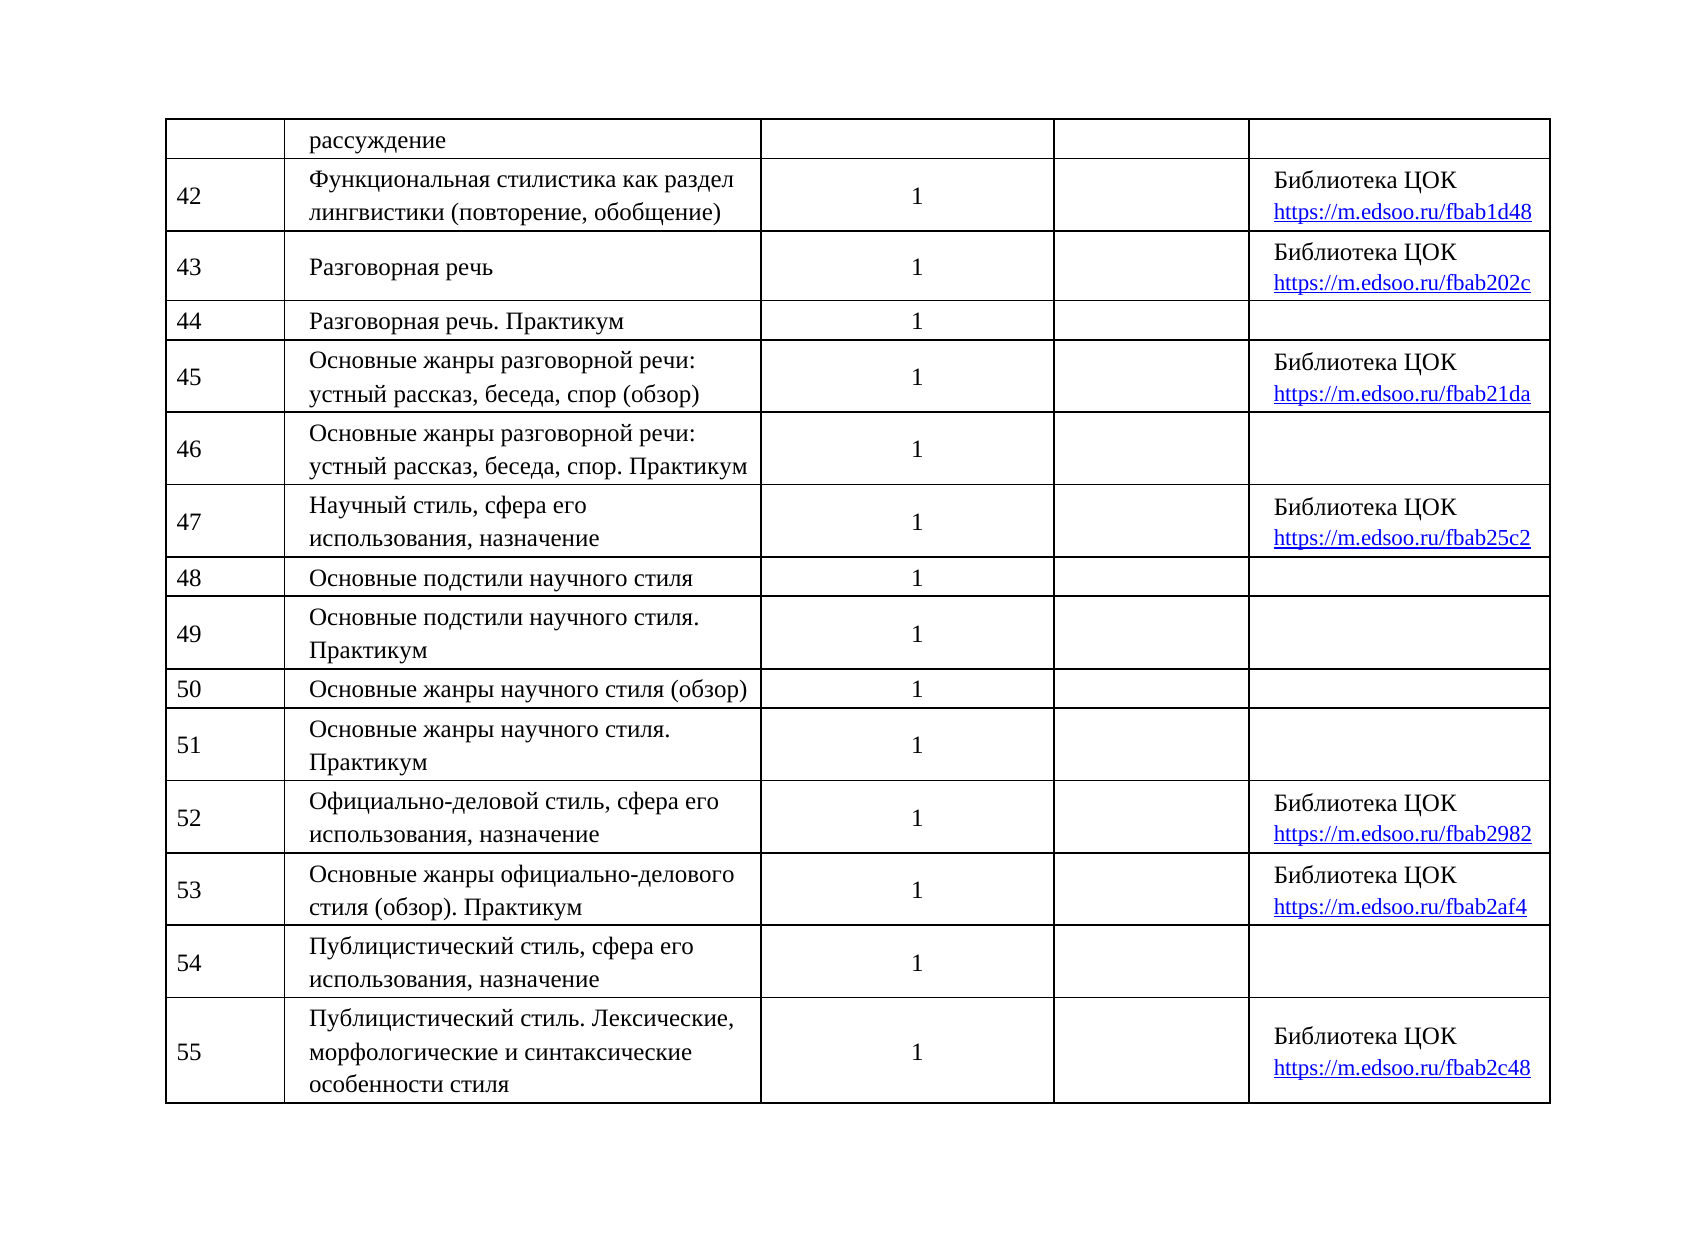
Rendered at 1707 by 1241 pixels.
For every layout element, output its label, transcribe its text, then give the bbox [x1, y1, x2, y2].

table_cell Научный стиль, сфера его использования, назначение [285, 485, 760, 556]
table_cell Библиотека ЦОК https://m.edsoo.ru/fbab202c [1250, 232, 1549, 299]
table_cell Библиотека ЦОК https://m.edsoo.ru/fbab1d48 [1250, 159, 1549, 230]
table_cell 1 [762, 781, 1053, 852]
table_cell [1250, 597, 1549, 668]
table_cell [1250, 926, 1549, 997]
table_cell [1250, 558, 1549, 595]
table_cell Основные подстили научного стиля. Практикум [285, 597, 760, 668]
table_cell 47 [167, 485, 284, 556]
table_cell 48 [167, 558, 284, 595]
table_cell [1055, 926, 1248, 997]
table_cell Основные жанры разговорной речи: устный рассказ, беседа, спор. Практикум [285, 413, 760, 484]
table_cell Библиотека ЦОК https://m.edsoo.ru/fbab2c48 [1250, 998, 1549, 1102]
table_cell 43 [167, 232, 284, 299]
table_cell [1055, 485, 1248, 556]
table_cell 50 [167, 670, 284, 707]
table_cell [1055, 709, 1248, 779]
table_cell [1055, 597, 1248, 668]
table_cell 55 [167, 998, 284, 1102]
table_cell [1250, 413, 1549, 484]
table_cell Библиотека ЦОК https://m.edsoo.ru/fbab21da [1250, 341, 1549, 411]
table_cell Функциональная стилистика как раздел лингвистики (повторение, обобщение) [285, 159, 760, 230]
table_cell Библиотека ЦОК https://m.edsoo.ru/fbab25c2 [1250, 485, 1549, 556]
table_cell 44 [167, 301, 284, 339]
table_cell Разговорная речь. Практикум [285, 301, 760, 339]
table_cell 1 [762, 670, 1053, 707]
table_cell 54 [167, 926, 284, 997]
table_cell [1055, 159, 1248, 230]
table_cell Основные жанры научного стиля (обзор) [285, 670, 760, 707]
table_cell 41 [167, 120, 284, 157]
table_cell Основные жанры официально-делового стиля (обзор). Практикум [285, 854, 760, 924]
table_cell Разговорная речь [285, 232, 760, 299]
table_cell [1055, 232, 1248, 299]
table_cell 1 [762, 998, 1053, 1102]
table_cell 1 [762, 159, 1053, 230]
table_cell 51 [167, 709, 284, 779]
table_cell Библиотека ЦОК https://m.edsoo.ru/fbab2af4 [1250, 854, 1549, 924]
table_cell 1 [762, 341, 1053, 411]
table_cell 1 [762, 301, 1053, 339]
table_cell 1 [762, 232, 1053, 299]
table_cell [1055, 413, 1248, 484]
table_cell [1055, 341, 1248, 411]
table_cell 1 [762, 558, 1053, 595]
table_cell 1 [762, 413, 1053, 484]
table_cell 49 [167, 597, 284, 668]
table_cell [1055, 854, 1248, 924]
table_cell Основные жанры разговорной речи: устный рассказ, беседа, спор (обзор) [285, 341, 760, 411]
table_cell [1055, 558, 1248, 595]
table_cell [1250, 120, 1549, 157]
table_cell [1250, 301, 1549, 339]
table_cell Публицистический стиль. Лексические, морфологические и синтаксические особенности стиля [285, 998, 760, 1102]
table_cell [1055, 781, 1248, 852]
table_cell 42 [167, 159, 284, 230]
table_cell 1 [762, 926, 1053, 997]
table_cell [1055, 301, 1248, 339]
table_cell [1250, 670, 1549, 707]
table_cell 1 [762, 709, 1053, 779]
table_cell [1250, 709, 1549, 779]
table_cell Библиотека ЦОК https://m.edsoo.ru/fbab2982 [1250, 781, 1549, 852]
table_cell [1055, 670, 1248, 707]
table_cell 53 [167, 854, 284, 924]
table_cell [285, 120, 760, 157]
table_cell 46 [167, 413, 284, 484]
table_cell 1 [762, 854, 1053, 924]
table_cell 1 [762, 485, 1053, 556]
table_cell [1055, 998, 1248, 1102]
table_cell [1055, 120, 1248, 157]
table_cell Публицистический стиль, сфера его использования, назначение [285, 926, 760, 997]
table_cell 1 [762, 120, 1053, 157]
table_cell 52 [167, 781, 284, 852]
table_cell Основные жанры научного стиля. Практикум [285, 709, 760, 779]
table_cell Официально-деловой стиль, сфера его использования, назначение [285, 781, 760, 852]
table_cell 45 [167, 341, 284, 411]
table_cell Основные подстили научного стиля [285, 558, 760, 595]
table_cell 1 [762, 597, 1053, 668]
